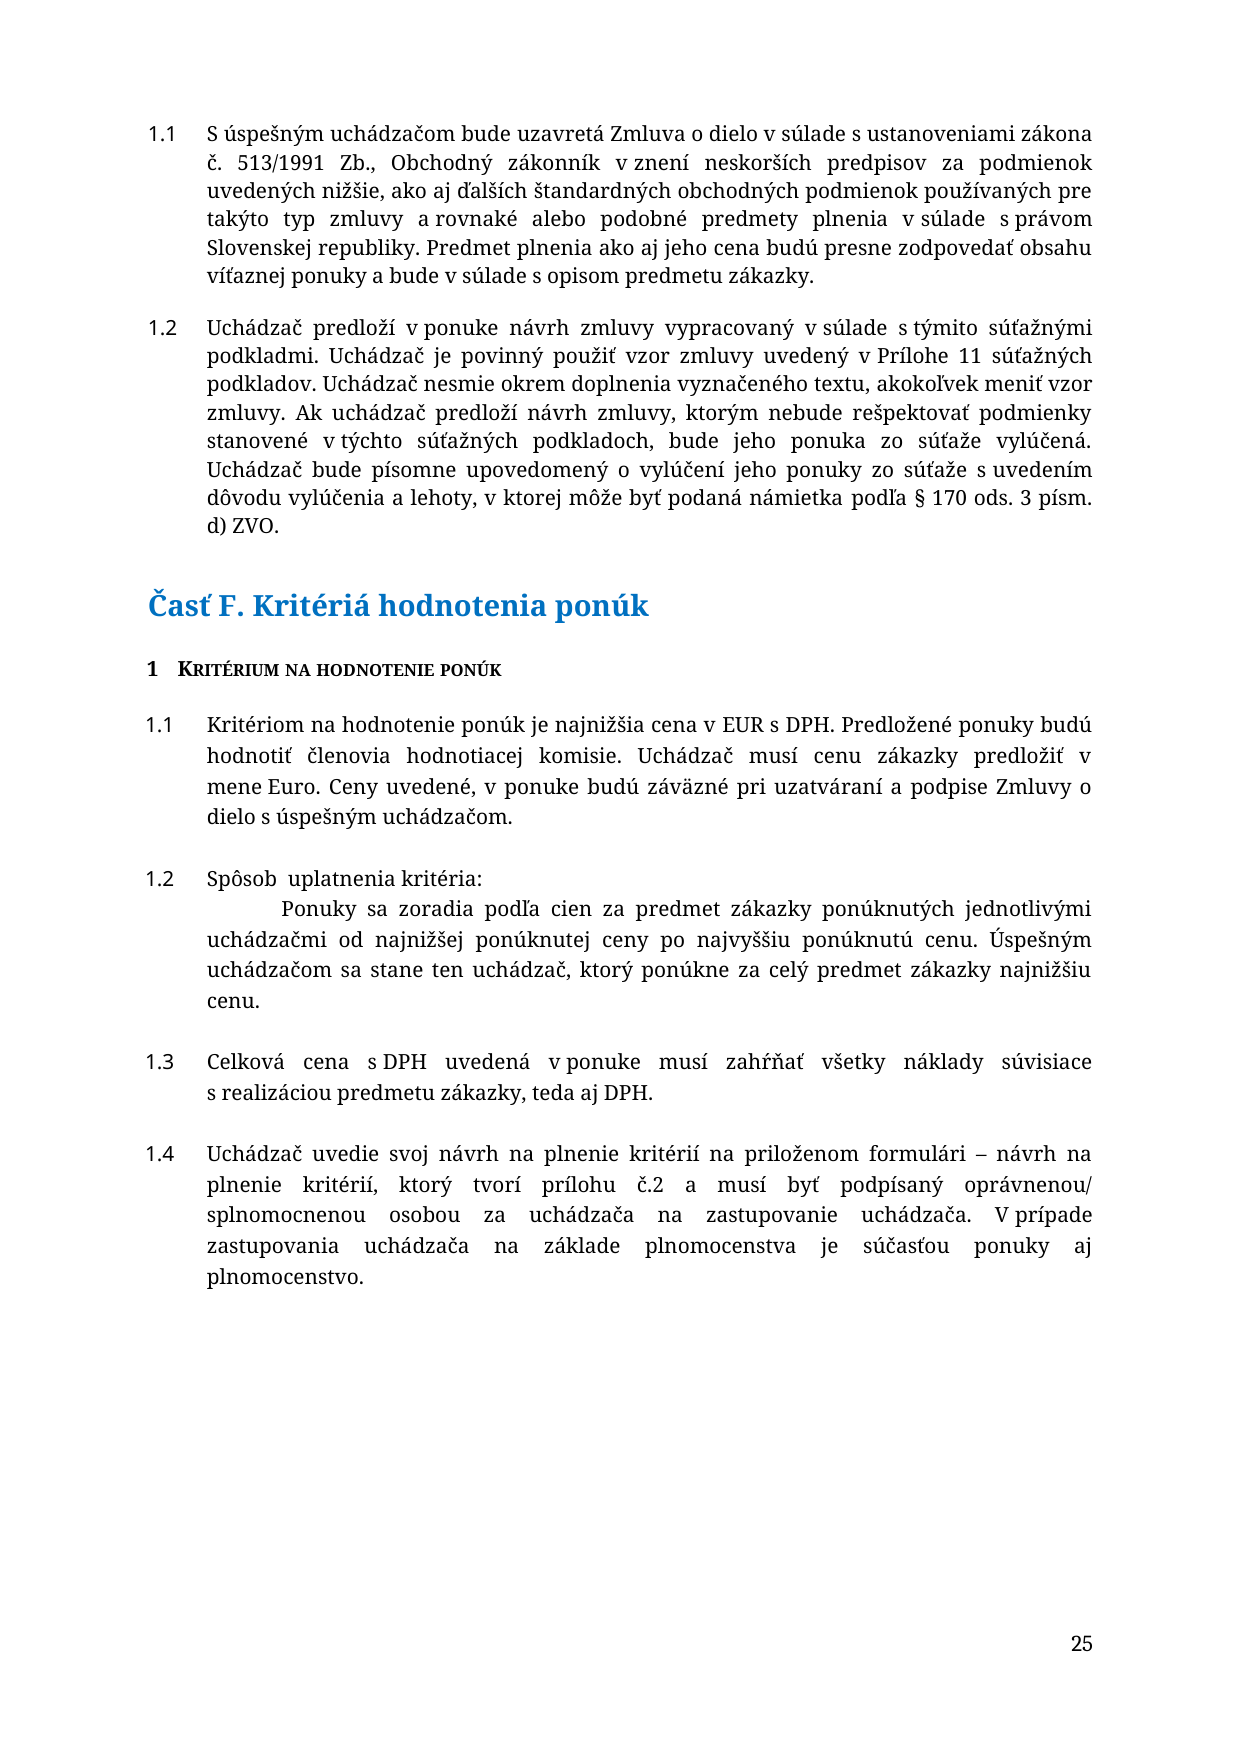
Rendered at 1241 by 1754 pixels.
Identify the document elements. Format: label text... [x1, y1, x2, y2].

list Spôsob uplatnenia kritéria: [145, 864, 1093, 892]
list Uchádzač uvedie svoj návrh na plnenie kritérií na priloženom formulári – návrh na plnenie kritérií, ktorý tvorí prílohu č.2 a musí byť podpísaný oprávnenou/ splnomocnenou osobou za uchádzača na zastupovanie uchádzača. V prípade zastupovania uchádzača na základe plnomocenstva je súčasťou ponuky aj plnomocenstvo. [145, 1139, 1093, 1290]
list Celková cena s DPH uvedená v ponuke musí zahŕňať všetky náklady súvisiace s realizáciou predmetu zákazky, teda aj DPH. [145, 1047, 1093, 1106]
list Ponuky sa zoradia podľa cien za predmet zákazky ponúknutých jednotlivými uchádzačmi od najnižšej ponúknutej ceny po najvyššiu ponúknutú cenu. Úspešným uchádzačom sa stane ten uchádzač, ktorý ponúkne za celý predmet zákazky najnižšiu cenu. [145, 894, 1093, 1014]
subtitle Časť F. Kritériá hodnotenia ponúk [148, 586, 1093, 625]
list Uchádzač predloží v ponuke návrh zmluvy vypracovaný v súlade s týmito súťažnými podkladmi. Uchádzač je povinný použiť vzor zmluvy uvedený v Prílohe 11 súťažných podkladov. Uchádzač nesmie okrem doplnenia vyznačeného textu, akokoľvek meniť vzor zmluvy. Ak uchádzač predloží návrh zmluvy, ktorým nebude rešpektovať podmienky stanovené v týchto súťažných podkladoch, bude jeho ponuka zo súťaže vylúčená. Uchádzač bude písomne upovedomený o vylúčení jeho ponuky zo súťaže s uvedením dôvodu vylúčenia a lehoty, v ktorej môže byť podaná námietka podľa § 170 ods. 3 písm. d) ZVO. [148, 313, 1093, 540]
subtitle Kritérium na hodnotenie ponúk [147, 654, 1093, 682]
list S úspešným uchádzačom bude uzavretá Zmluva o dielo v súlade s ustanoveniami zákona č. 513/1991 Zb., Obchodný zákonník v znení neskorších predpisov za podmienok uvedených nižšie, ako aj ďalších štandardných obchodných podmienok používaných pre takýto typ zmluvy a rovnaké alebo podobné predmety plnenia v súlade s právom Slovenskej republiky. Predmet plnenia ako aj jeho cena budú presne zodpovedať obsahu víťaznej ponuky a bude v súlade s opisom predmetu zákazky. [148, 119, 1093, 290]
list Kritériom na hodnotenie ponúk je najnižšia cena v EUR s DPH. Predložené ponuky budú hodnotiť členovia hodnotiacej komisie. Uchádzač musí cenu zákazky predložiť v mene Euro. Ceny uvedené, v ponuke budú záväzné pri uzatváraní a podpise Zmluvy o dielo s úspešným uchádzačom. [145, 711, 1093, 831]
